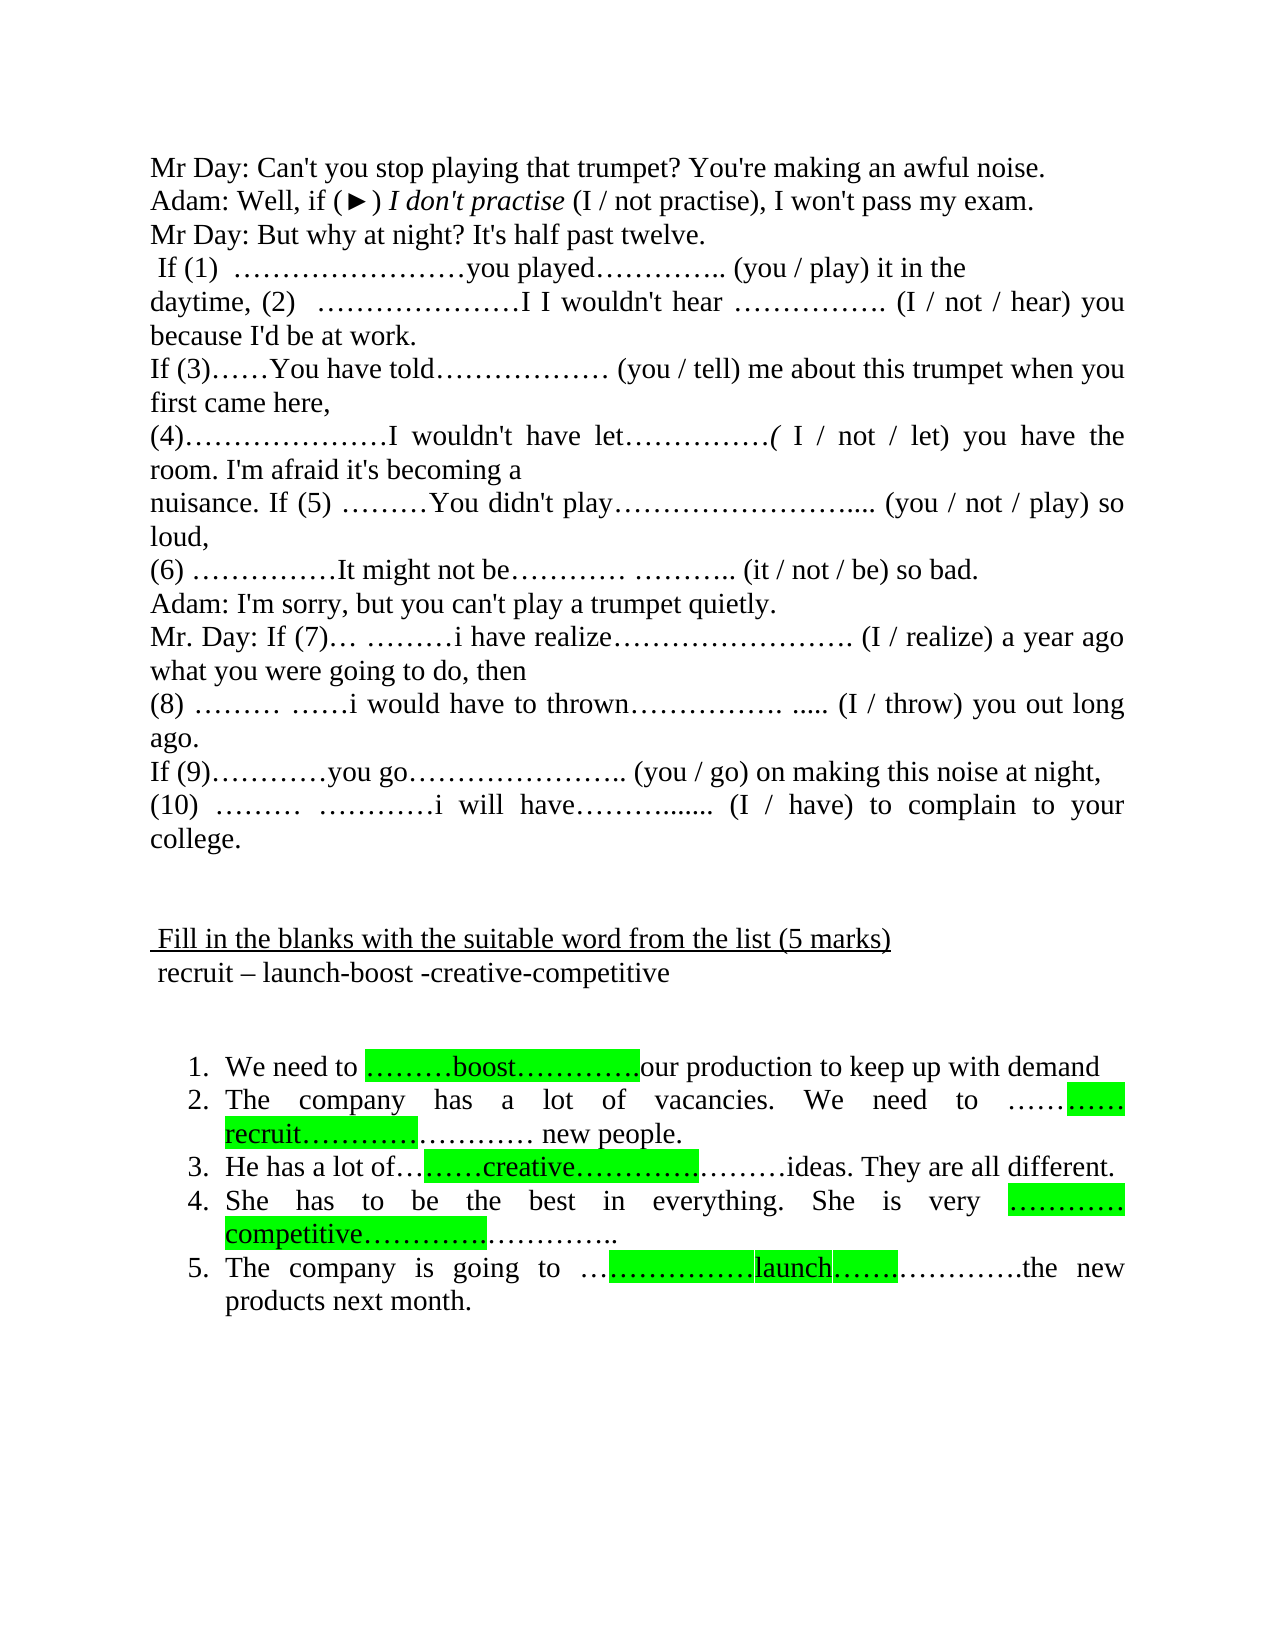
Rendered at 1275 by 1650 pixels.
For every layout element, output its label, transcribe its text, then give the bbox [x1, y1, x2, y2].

text If (3)……You have told……………… (you / tell) me about this trumpet when you first came here, [150, 351, 1125, 418]
list We need to ………boost………….our production to keep up with demand [187, 1049, 365, 1082]
text Adam: Well, if (►) I don't practise (I / not practise), I won't pass my exam. [150, 183, 1125, 217]
text Mr Day: Can't you stop playing that trumpet? You're making an awful noise. [150, 150, 1125, 183]
text (10) ……… …………i will have………....... (I / have) to complain to your college. [150, 787, 1125, 854]
text (8) ……… ……i would have to thrown……………. ..... (I / throw) you out long ago. [150, 687, 1125, 754]
list He has a lot of………creative………….………ideas. They are all different. [699, 1149, 1125, 1183]
text If (9)…………you go………………….. (you / go) on making this noise at night, [150, 754, 1125, 787]
text (6) ……………It might not be………… ……….. (it / not / be) so bad. [150, 552, 1125, 586]
list The company has a lot of vacancies. We need to …………recruit…………………… new people. [187, 1082, 1125, 1149]
list She has to be the best in everything. She is very …………competitive………….………….. [187, 1183, 1125, 1250]
text (4)…………………I wouldn't have let……………( I / not / let) you have the room. I'm afraid it's becoming a [150, 418, 1125, 485]
list He has a lot of………creative………….………ideas. They are all different. [187, 1149, 424, 1183]
text Mr Day: But why at night? It's half past twelve. [150, 217, 1125, 251]
text Fill in the blanks with the suitable word from the list (5 marks) [150, 921, 1125, 955]
text nuisance. If (5) ………You didn't play…………………….... (you / not / play) so loud, [150, 485, 1125, 552]
text Mr. Day: If (7)… ………i have realize……………………. (I / realize) a year ago what you were going to do, then [150, 619, 1125, 687]
text If (1) ……………………you played………….. (you / play) it in the [150, 251, 1125, 284]
list We need to ………boost………….our production to keep up with demand [640, 1049, 1125, 1082]
text daytime, (2) …………………I I wouldn't hear ……………. (I / not / hear) you because I'd be at work. [150, 284, 1125, 351]
list The company is going to ………………launch…….………….the new products next month. [187, 1250, 1125, 1317]
text recruit – launch-boost -creative-competitive [150, 955, 1125, 988]
text Adam: I'm sorry, but you can't play a trumpet quietly. [150, 586, 1125, 619]
